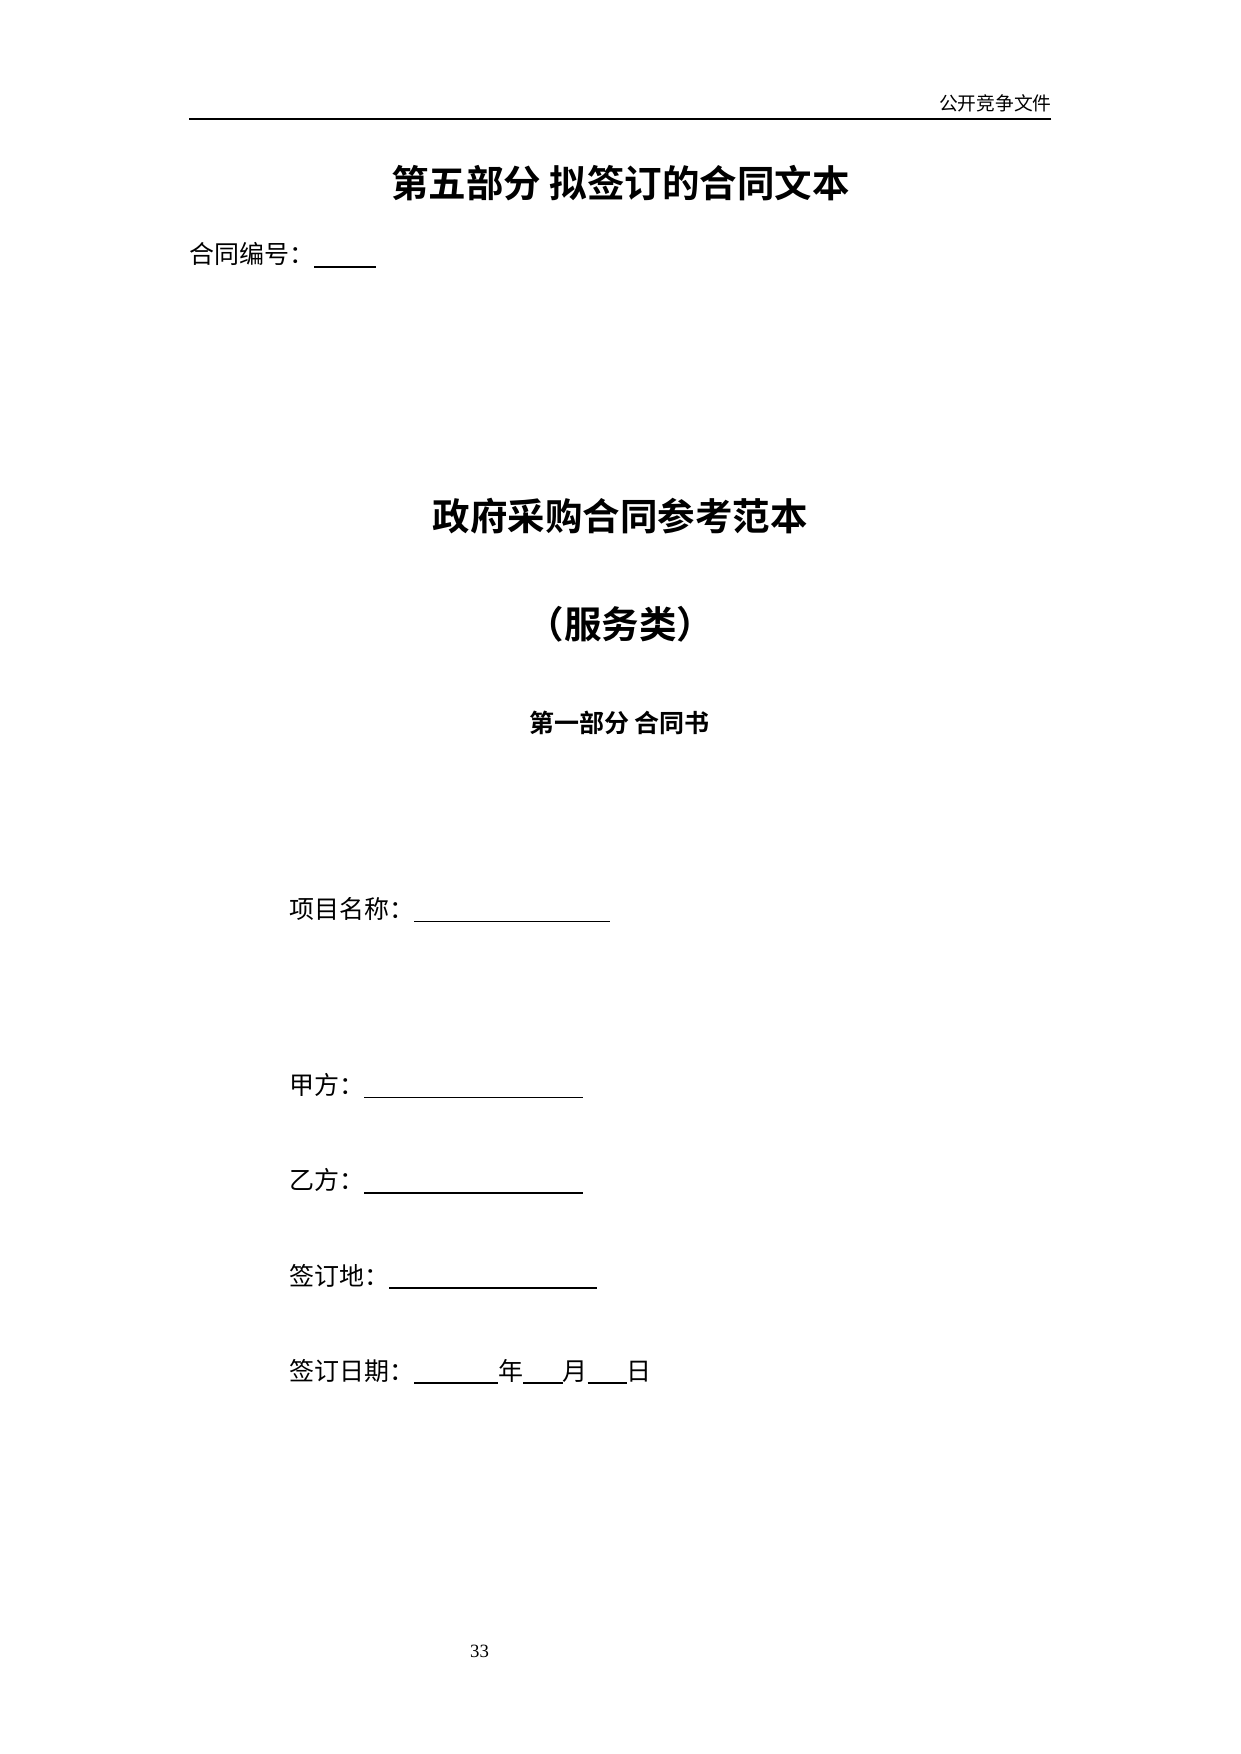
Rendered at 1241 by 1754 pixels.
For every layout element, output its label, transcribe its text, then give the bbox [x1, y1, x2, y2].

text 甲方： [289, 1066, 1051, 1102]
text 签订地： [189, 1256, 1051, 1292]
text 签订日期： 年 月 日 [189, 1351, 1051, 1388]
text 项目名称： [289, 889, 1051, 926]
text 合同编号： [189, 235, 1051, 271]
text 政府采购合同参考范本 [189, 487, 1051, 541]
text （服务类） [189, 595, 1051, 649]
list 第五部分 拟签订的合同文本 [189, 153, 1051, 208]
text 第一部分 合同书 [233, 704, 1051, 740]
text 乙方： [289, 1161, 1051, 1197]
